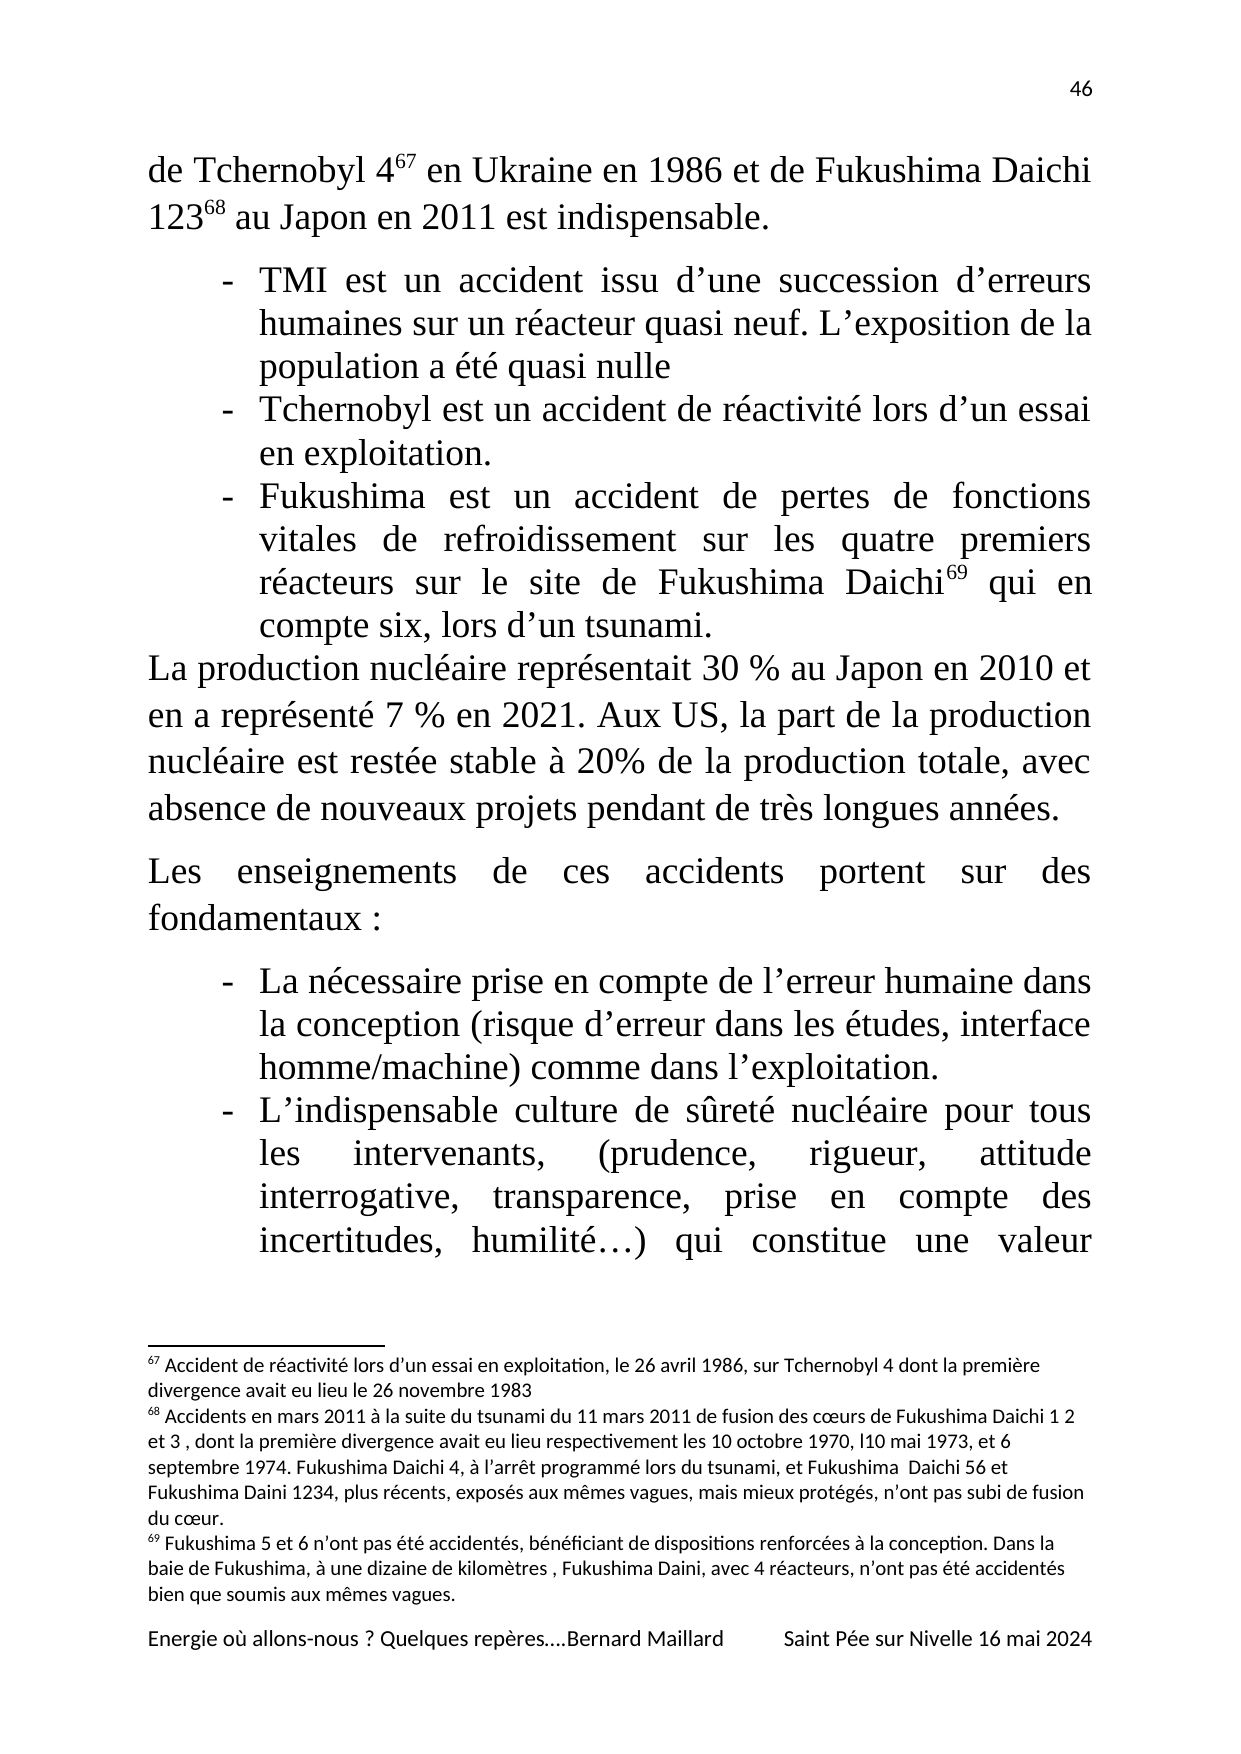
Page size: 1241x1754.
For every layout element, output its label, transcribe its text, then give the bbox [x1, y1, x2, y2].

list Tchernobyl est un accident de réactivité lors d’un essai en exploitation. [221, 387, 1093, 473]
list TMI est un accident issu d’une succession d’erreurs humaines sur un réacteur quasi neuf. L’exposition de la population a été quasi nulle [221, 257, 1093, 387]
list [221, 1088, 1093, 1260]
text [148, 148, 1093, 237]
text La production nucléaire représentait 30 % au Japon en 2010 et en a représenté 7 % en 2021. Aux US, la part de la production nucléaire est restée stable à 20% de la production totale, avec absence de nouveaux projets pendant de très longues années. [148, 646, 1093, 828]
list Fukushima est un accident de pertes de fonctions vitales de refroidissement sur les quatre premiers réacteurs sur le site de Fukushima Daichi qui en compte six, lors d’un tsunami. [221, 473, 1093, 646]
text Les enseignements de ces accidents portent sur des fondamentaux : [148, 848, 1093, 938]
list La nécessaire prise en compte de l’erreur humaine dans la conception (risque d’erreur dans les études, interface homme/machine) comme dans l’exploitation. [221, 958, 1093, 1088]
